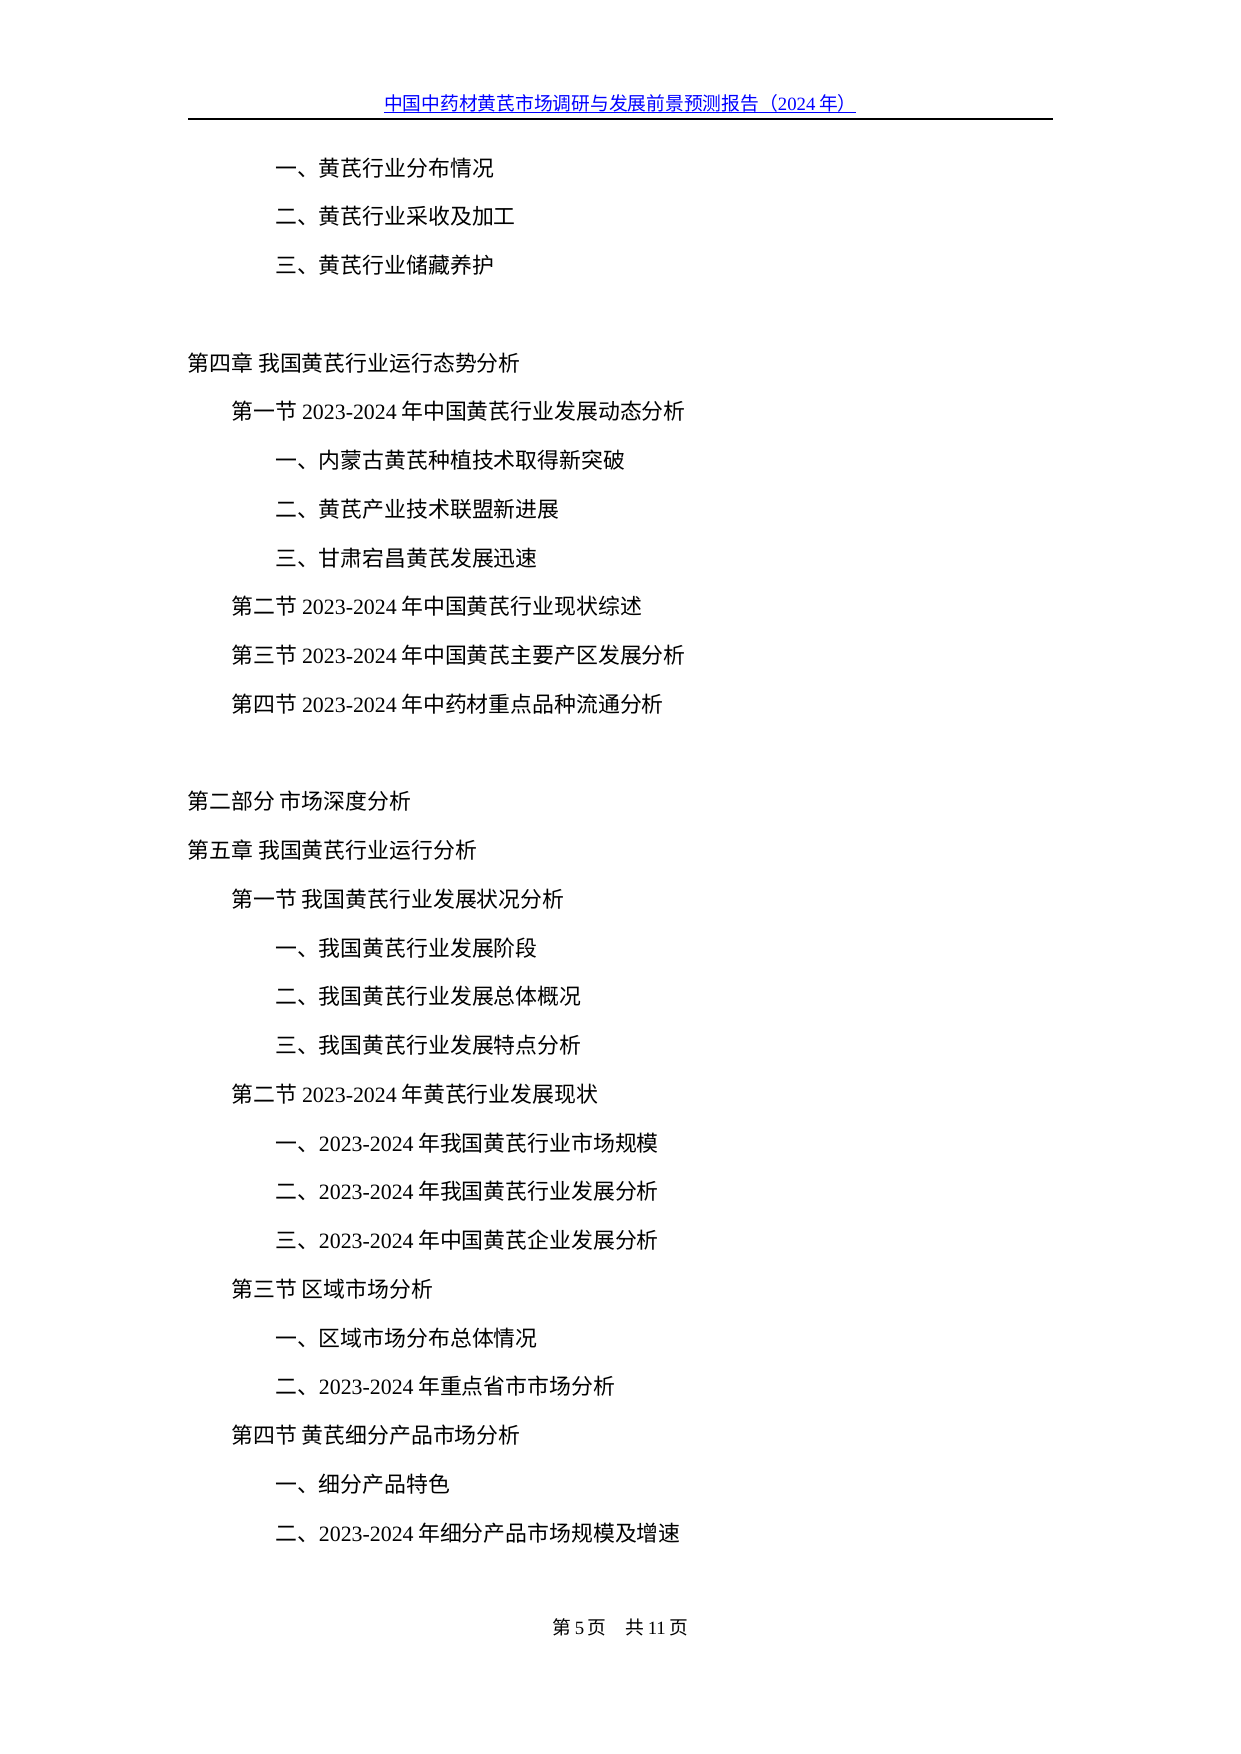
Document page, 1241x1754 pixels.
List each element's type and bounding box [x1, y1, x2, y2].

text [187, 150, 1053, 1548]
